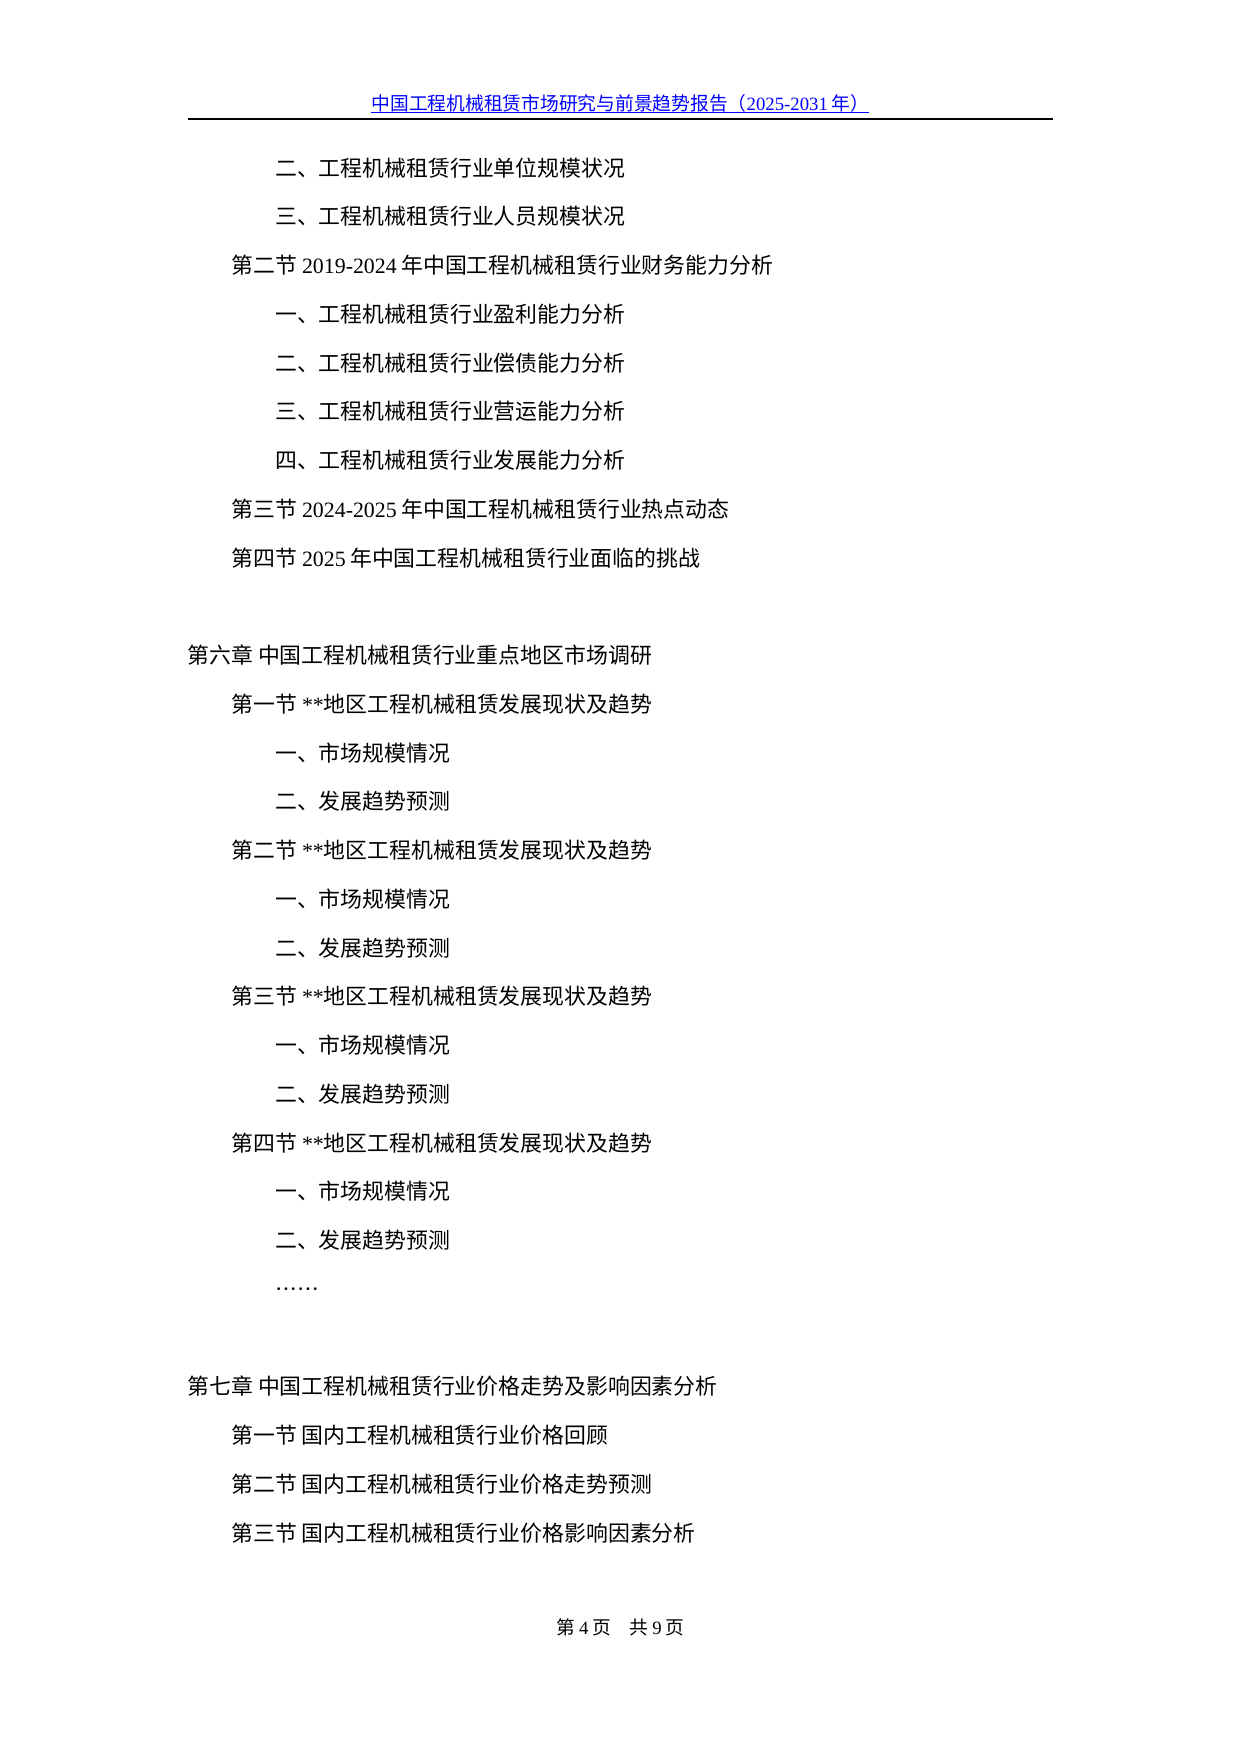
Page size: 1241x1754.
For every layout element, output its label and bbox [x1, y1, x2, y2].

text [187, 150, 1053, 1548]
